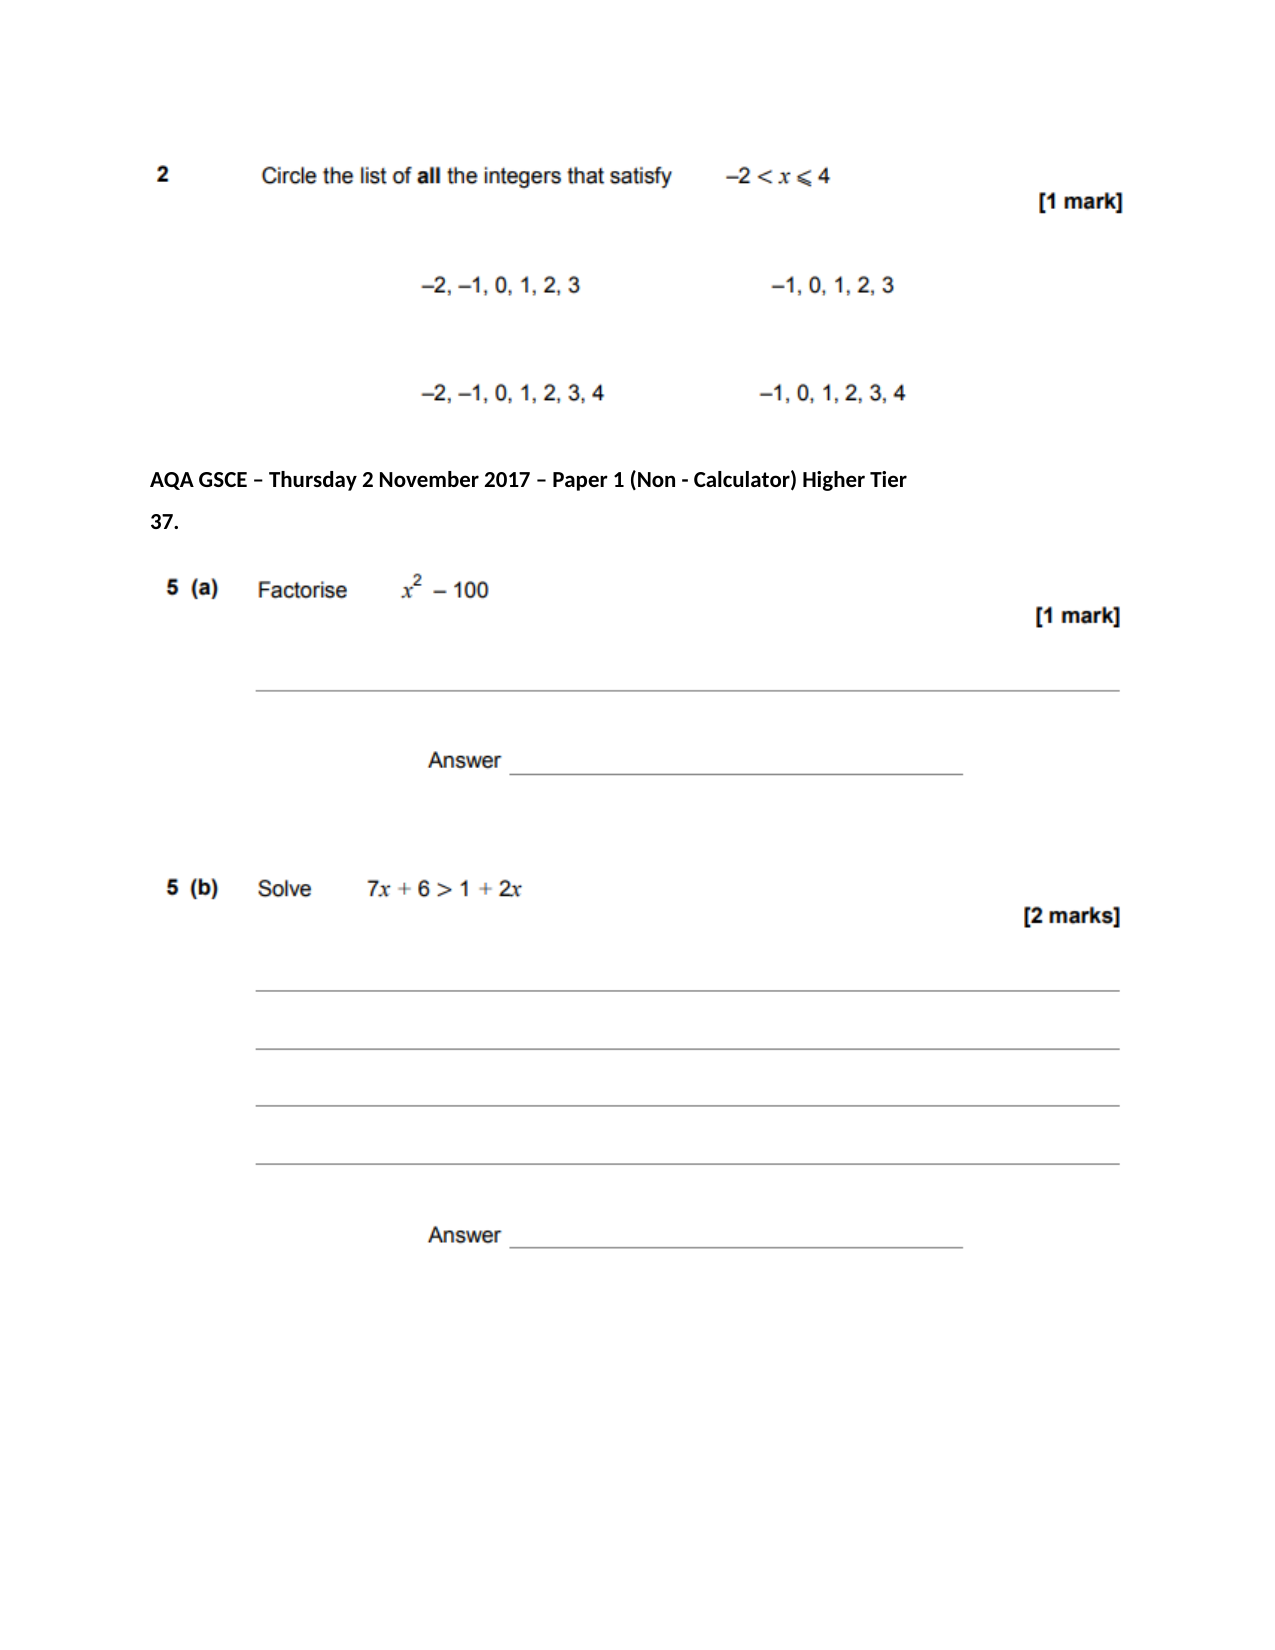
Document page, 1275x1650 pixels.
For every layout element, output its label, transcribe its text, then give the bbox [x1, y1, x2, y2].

picture [150, 150, 1125, 447]
text AQA GSCE – Thursday 2 November 2017 – Paper 1 (Non - Calculator) Higher Tier [150, 465, 1125, 493]
picture [150, 553, 1125, 1295]
text 37. [150, 507, 1125, 535]
